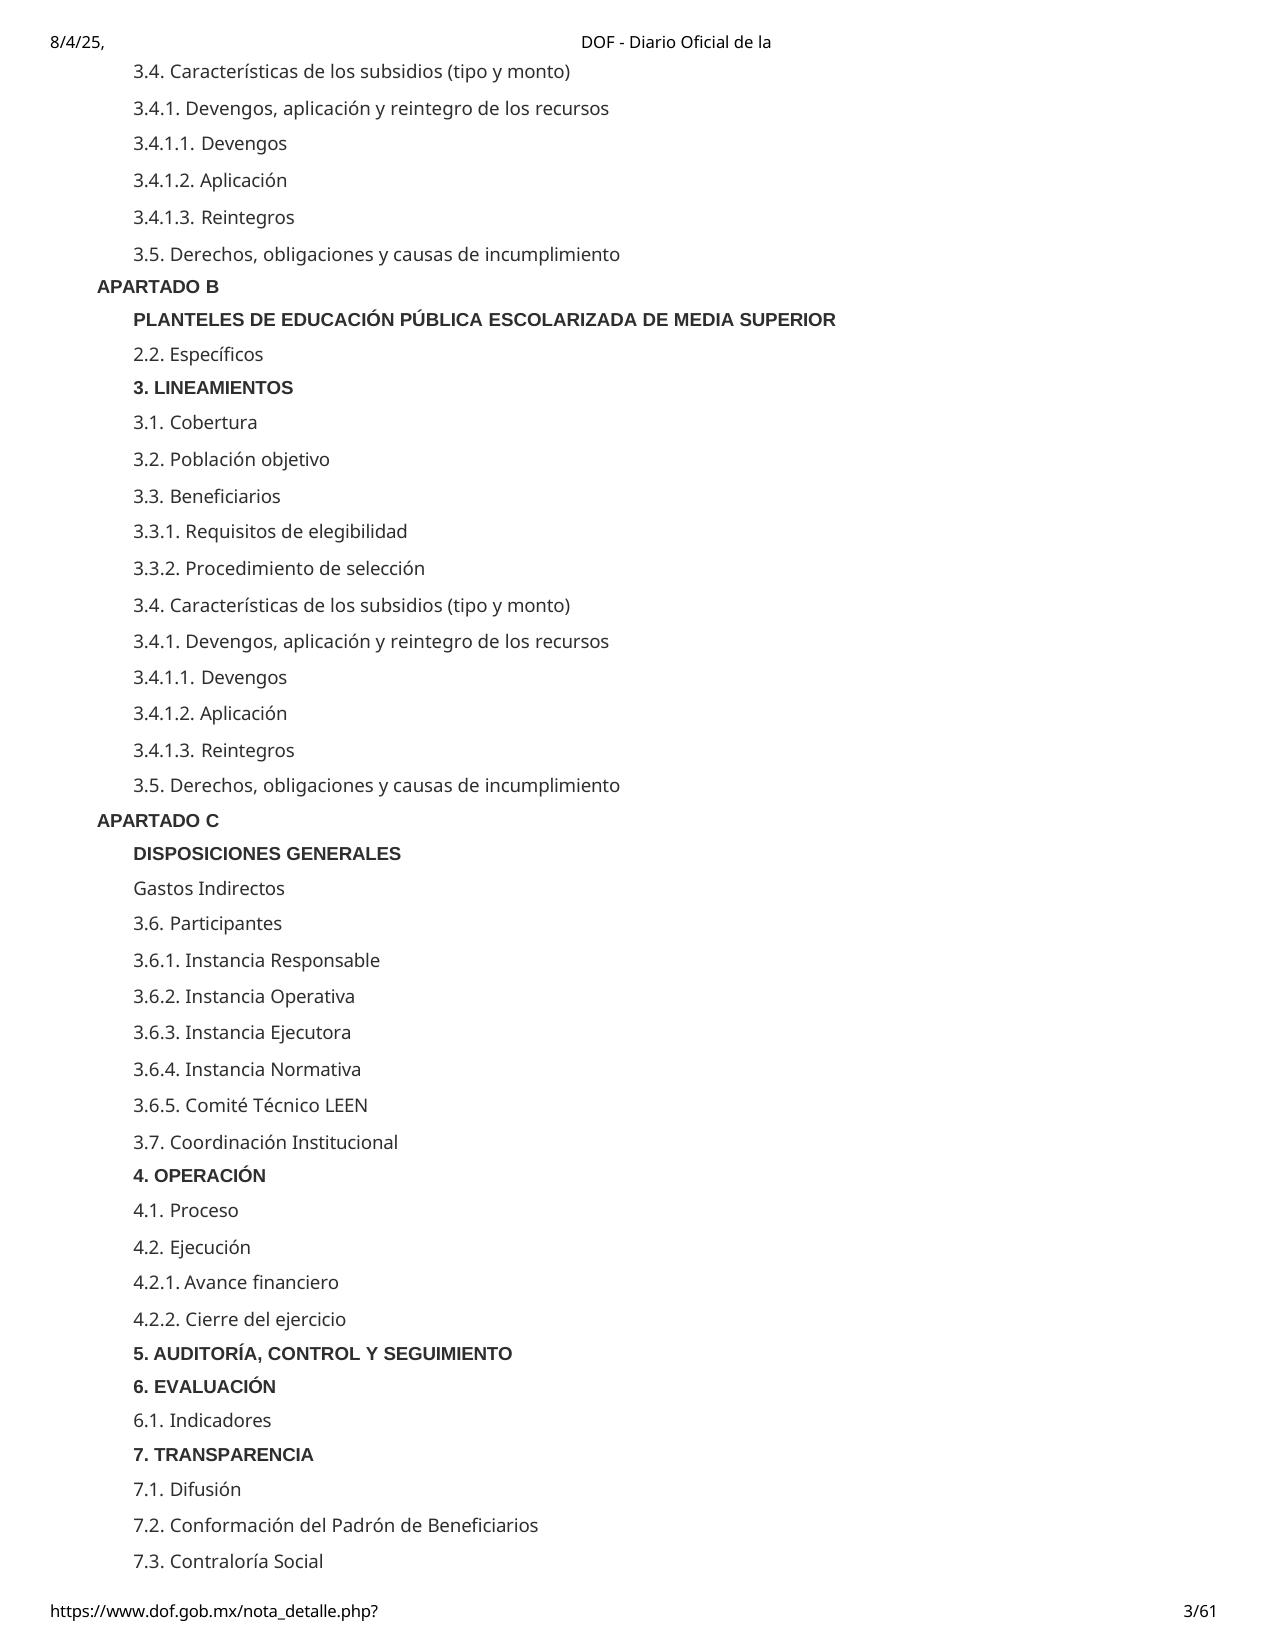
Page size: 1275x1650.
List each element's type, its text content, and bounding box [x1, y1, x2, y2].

subtitle LINEAMIENTOS [133, 377, 1200, 398]
list Difusión [133, 1477, 1200, 1502]
list Proceso [133, 1197, 1200, 1223]
text Gastos Indirectos [133, 875, 1200, 901]
list Instancia Operativa [133, 984, 1200, 1009]
text 2.2. Específicos [133, 342, 1200, 367]
list Avance financiero [133, 1269, 1200, 1295]
list Características de los subsidios (tipo y monto) [133, 592, 1200, 617]
subtitle APARTADO B [97, 276, 1200, 298]
list Devengos, aplicación y reintegro de los recursos [133, 95, 1200, 121]
list Instancia Ejecutora [133, 1019, 1200, 1044]
subtitle OPERACIÓN [133, 1165, 1200, 1186]
list Beneficiarios [133, 483, 1200, 509]
subtitle APARTADO C [97, 809, 1200, 831]
list Reintegros [133, 737, 1200, 763]
list Contraloría Social [133, 1549, 1200, 1574]
list Instancia Normativa [133, 1056, 1200, 1081]
list Características de los subsidios (tipo y monto) [133, 58, 1200, 84]
list Reintegros [133, 204, 1200, 229]
list EVALUACIÓN [133, 1376, 1200, 1397]
list Requisitos de elegibilidad [133, 518, 1200, 544]
list Derechos, obligaciones y causas de incumplimiento [133, 241, 1200, 266]
list Participantes [133, 910, 1200, 936]
text DISPOSICIONES GENERALES [133, 842, 1200, 864]
list Devengos [133, 664, 1200, 689]
list Indicadores [133, 1407, 1200, 1433]
list Conformación del Padrón de Beneficiarios [133, 1512, 1200, 1537]
list Cierre del ejercicio [133, 1306, 1200, 1332]
list Aplicación [133, 167, 1200, 193]
list Derechos, obligaciones y causas de incumplimiento [133, 773, 1200, 798]
list Comité Técnico LEEN [133, 1093, 1200, 1118]
subtitle TRANSPARENCIA [133, 1444, 1200, 1465]
list Devengos [133, 131, 1200, 156]
list Coordinación Institucional [133, 1129, 1200, 1155]
list Cobertura [133, 410, 1200, 435]
list Instancia Responsable [133, 947, 1200, 973]
subtitle AUDITORÍA, CONTROL Y SEGUIMIENTO [133, 1343, 1200, 1364]
text PLANTELES DE EDUCACIÓN PÚBLICA ESCOLARIZADA DE MEDIA SUPERIOR [133, 309, 1200, 330]
list Población objetivo [133, 446, 1200, 472]
list Aplicación [133, 701, 1200, 726]
list Procedimiento de selección [133, 555, 1200, 581]
list Devengos, aplicación y reintegro de los recursos [133, 629, 1200, 654]
list Ejecución [133, 1234, 1200, 1260]
